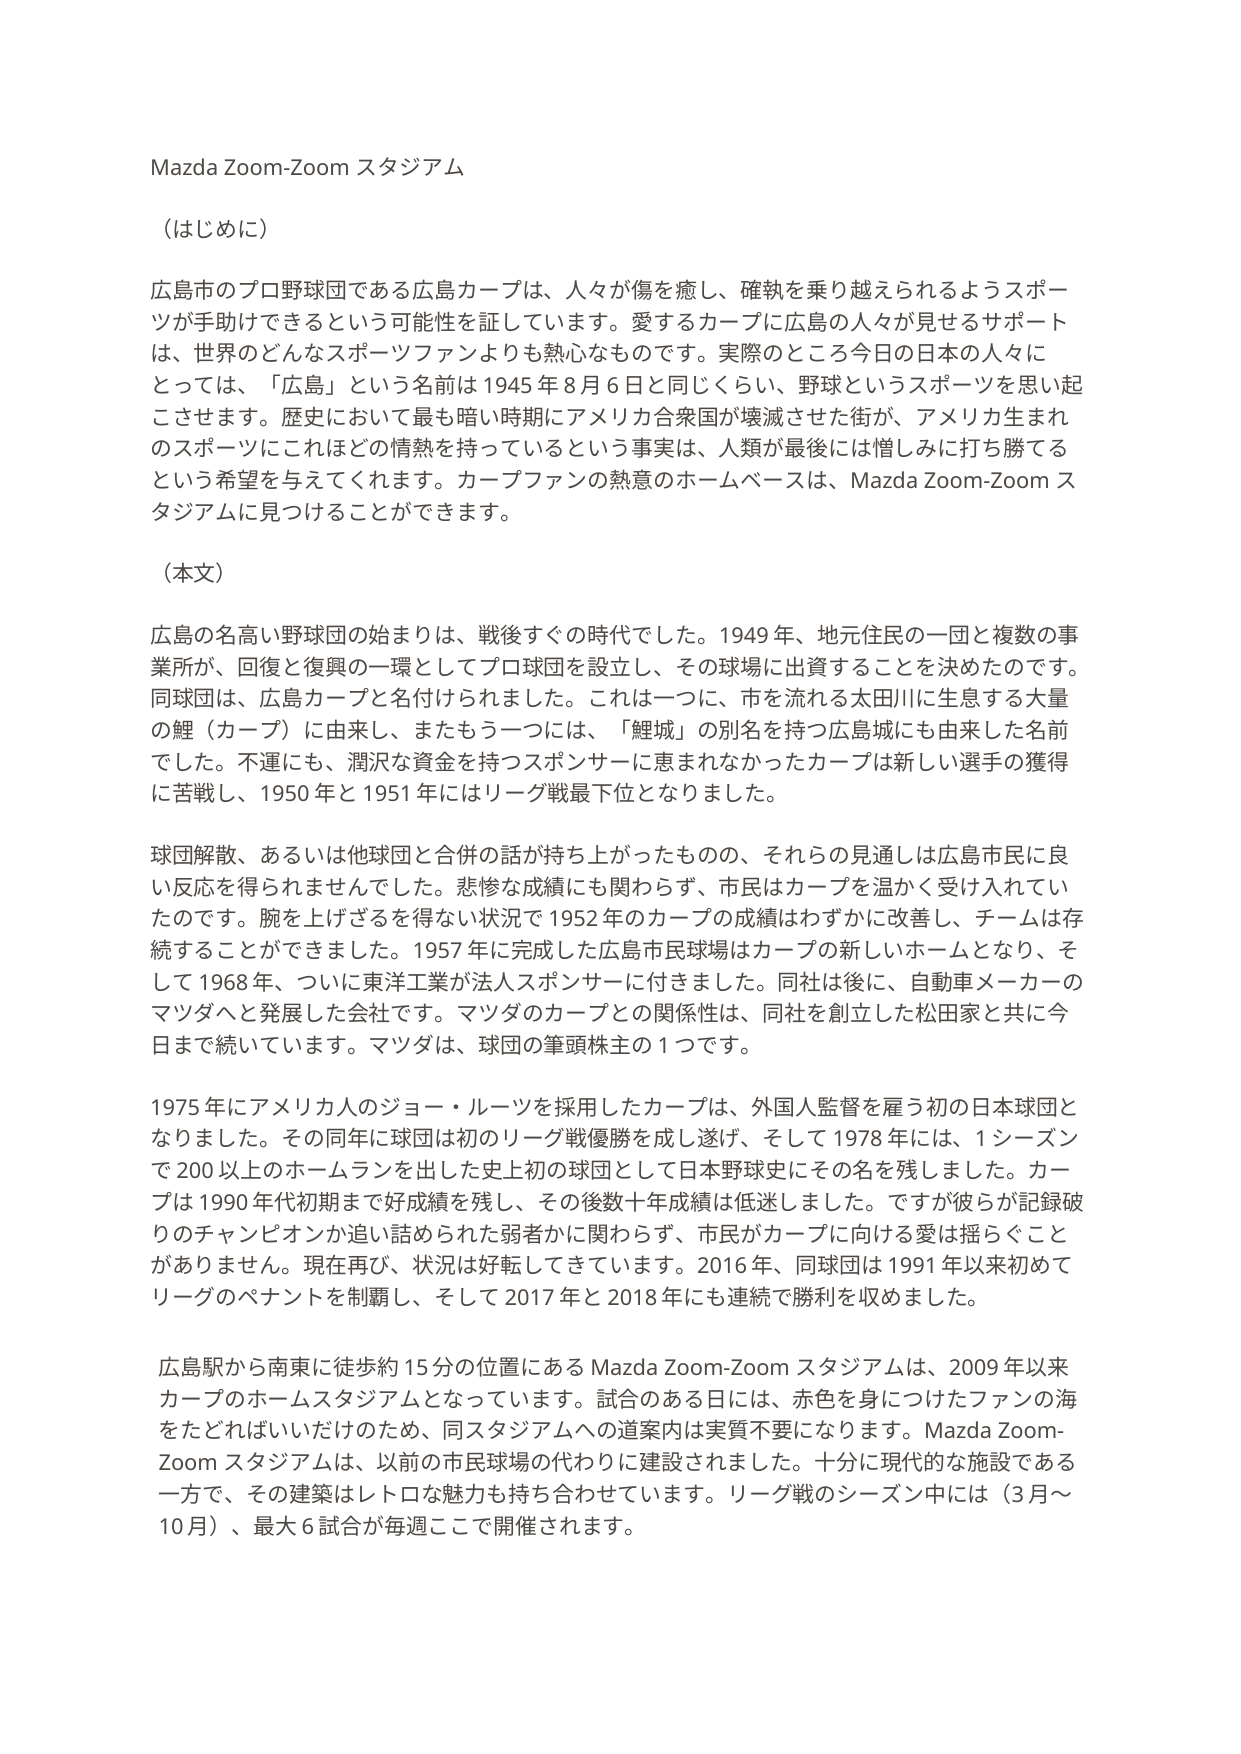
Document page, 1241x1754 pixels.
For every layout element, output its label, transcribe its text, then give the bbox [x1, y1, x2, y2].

text 球団解散、あるいは他球団と合併の話が持ち上がったものの、それらの見通しは広島市民に良い反応を得られませんでした。悲惨な成績にも関わらず、市民はカープを温かく受け入れていたのです。腕を上げざるを得ない状況で1952年のカープの成績はわずかに改善し、チームは存続することができました。1957年に完成した広島市民球場はカープの新しいホームとなり、そして1968年、ついに東洋工業が法人スポンサーに付きました。同社は後に、自動車メーカーのマツダへと発展した会社です。マツダのカープとの関係性は、同社を創立した松田家と共に今日まで続いています。マツダは、球団の筆頭株主の1つです。 [150, 838, 1090, 1060]
text （本文） [150, 556, 1090, 588]
text 広島の名高い野球団の始まりは、戦後すぐの時代でした。1949年、地元住民の一団と複数の事業所が、回復と復興の一環としてプロ球団を設立し、その球場に出資することを決めたのです。同球団は、広島カープと名付けられました。これは一つに、市を流れる太田川に生息する大量の鯉（カープ）に由来し、またもう一つには、「鯉城」の別名を持つ広島城にも由来した名前でした。不運にも、潤沢な資金を持つスポンサーに恵まれなかったカープは新しい選手の獲得に苦戦し、1950年と1951年にはリーグ戦最下位となりました。 [150, 618, 1090, 808]
text Mazda Zoom-Zoom スタジアム [150, 150, 1090, 182]
text 1975年にアメリカ人のジョー・ルーツを採用したカープは、外国人監督を雇う初の日本球団となりました。その同年に球団は初のリーグ戦優勝を成し遂げ、そして1978年には、1シーズンで200以上のホームランを出した史上初の球団として日本野球史にその名を残しました。カープは1990年代初期まで好成績を残し、その後数十年成績は低迷しました。ですが彼らが記録破りのチャンピオンか追い詰められた弱者かに関わらず、市民がカープに向ける愛は揺らぐことがありません。現在再び、状況は好転してきています。2016年、同球団は1991年以来初めてリーグのペナントを制覇し、そして2017年と2018年にも連続で勝利を収めました。 [150, 1090, 1090, 1312]
text 広島駅から南東に徒歩約15分の位置にあるMazda Zoom-Zoom スタジアムは、2009年以来カープのホームスタジアムとなっています。試合のある日には、赤色を身につけたファンの海をたどればいいだけのため、同スタジアムへの道案内は実質不要になります。Mazda Zoom-Zoom スタジアムは、以前の市民球場の代わりに建設されました。十分に現代的な施設である一方で、その建築はレトロな魅力も持ち合わせています。リーグ戦のシーズン中には（3月〜10月）、最大6試合が毎週ここで開催されます。 [158, 1350, 1082, 1541]
text 広島市のプロ野球団である広島カープは、人々が傷を癒し、確執を乗り越えられるようスポーツが手助けできるという可能性を証しています。愛するカープに広島の人々が見せるサポートは、世界のどんなスポーツファンよりも熱心なものです。実際のところ今日の日本の人々にとっては、「広島」という名前は1945年8月6日と同じくらい、野球というスポーツを思い起こさせます。歴史において最も暗い時期にアメリカ合衆国が壊滅させた街が、アメリカ生まれのスポーツにこれほどの情熱を持っているという事実は、人類が最後には憎しみに打ち勝てるという希望を与えてくれます。カープファンの熱意のホームベースは、Mazda Zoom-Zoom スタジアムに見つけることができます。 [150, 273, 1090, 527]
text （はじめに） [150, 212, 1090, 243]
